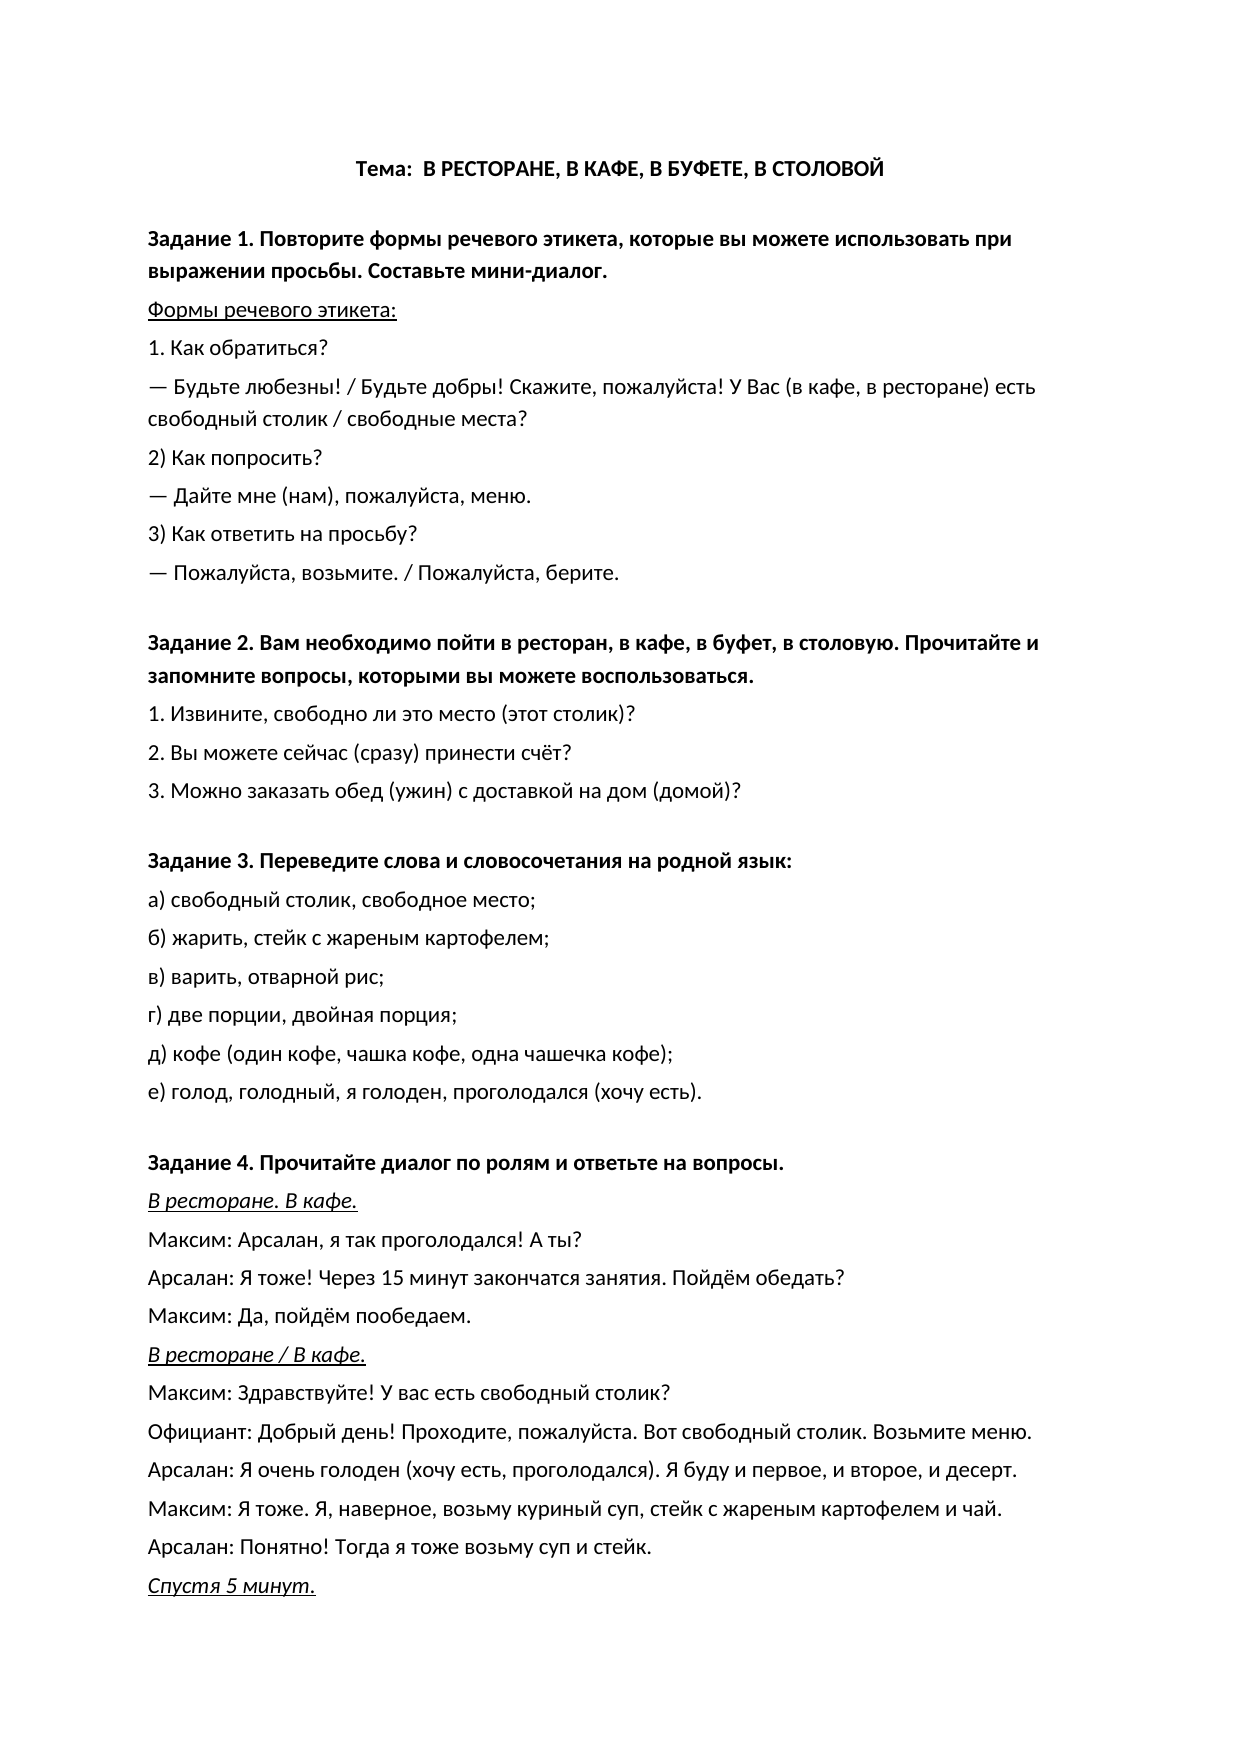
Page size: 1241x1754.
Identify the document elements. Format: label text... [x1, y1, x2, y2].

text — Пожалуйста, возьмите. / Пожалуйста, берите. [148, 558, 1093, 586]
text В ресторане / В кафе. [148, 1340, 1093, 1368]
text Арсалан: Понятно! Тогда я тоже возьму суп и стейк. [148, 1532, 1093, 1560]
text — Будьте любезны! / Будьте добры! Скажите, пожалуйста! У Вас (в кафе, в ресторане) есть свободный столик / свободные места? [148, 372, 1093, 432]
text б) жарить, стейк с жареным картофелем; [148, 923, 1093, 952]
text 3. Можно заказать обед (ужин) с доставкой на дом (домой)? [148, 776, 1093, 804]
text Задание 4. Прочитайте диалог по ролям и ответьте на вопросы. [148, 1116, 1093, 1176]
text Максим: Я тоже. Я, наверное, возьму куриный суп, стейк с жареным картофелем и чай. [148, 1494, 1093, 1522]
text 2) Как попросить? [148, 443, 1093, 471]
text Задание 1. Повторите формы речевого этикета, которые вы можете использовать при выражении просьбы. Составьте мини-диалог. [148, 224, 1093, 285]
text 1. Извините, свободно ли это место (этот столик)? [148, 699, 1093, 727]
text Спустя 5 минут. [148, 1571, 1093, 1599]
text Максим: Здравствуйте! У вас есть свободный столик? [148, 1378, 1093, 1407]
text Тема: В РЕСТОРАНЕ, В КАФЕ, В БУФЕТЕ, В СТОЛОВОЙ [148, 154, 1093, 214]
text — Дайте мне (нам), пожалуйста, меню. [148, 481, 1093, 509]
text Максим: Да, пойдём пообедаем. [148, 1302, 1093, 1330]
text Официант: Добрый день! Проходите, пожалуйста. Вот свободный столик. Возьмите меню. [148, 1417, 1093, 1445]
text 1. Как обратиться? [148, 333, 1093, 362]
text д) кофе (один кофе, чашка кофе, одна чашечка кофе); [148, 1039, 1093, 1067]
text В ресторане. В кафе. [148, 1186, 1093, 1214]
text 2. Вы можете сейчас (сразу) принести счёт? [148, 738, 1093, 766]
text Задание 3. Переведите слова и словосочетания на родной язык: [148, 814, 1093, 875]
text Задание 2. Вам необходимо пойти в ресторан, в кафе, в буфет, в столовую. Прочитайте и запомните вопросы, которыми вы можете воспользоваться. [148, 596, 1093, 689]
text 3) Как ответить на просьбу? [148, 519, 1093, 547]
text г) две порции, двойная порция; [148, 1000, 1093, 1028]
text Арсалан: Я очень голоден (хочу есть, проголодался). Я буду и первое, и второе, и десерт. [148, 1455, 1093, 1483]
text в) варить, отварной рис; [148, 962, 1093, 990]
text а) свободный столик, свободное место; [148, 885, 1093, 913]
text Формы речевого этикета: [148, 295, 1093, 323]
text Максим: Арсалан, я так проголодался! А ты? [148, 1225, 1093, 1253]
text Арсалан: Я тоже! Через 15 минут закончатся занятия. Пойдём обедать? [148, 1263, 1093, 1291]
text е) голод, голодный, я голоден, проголодался (хочу есть). [148, 1077, 1093, 1105]
